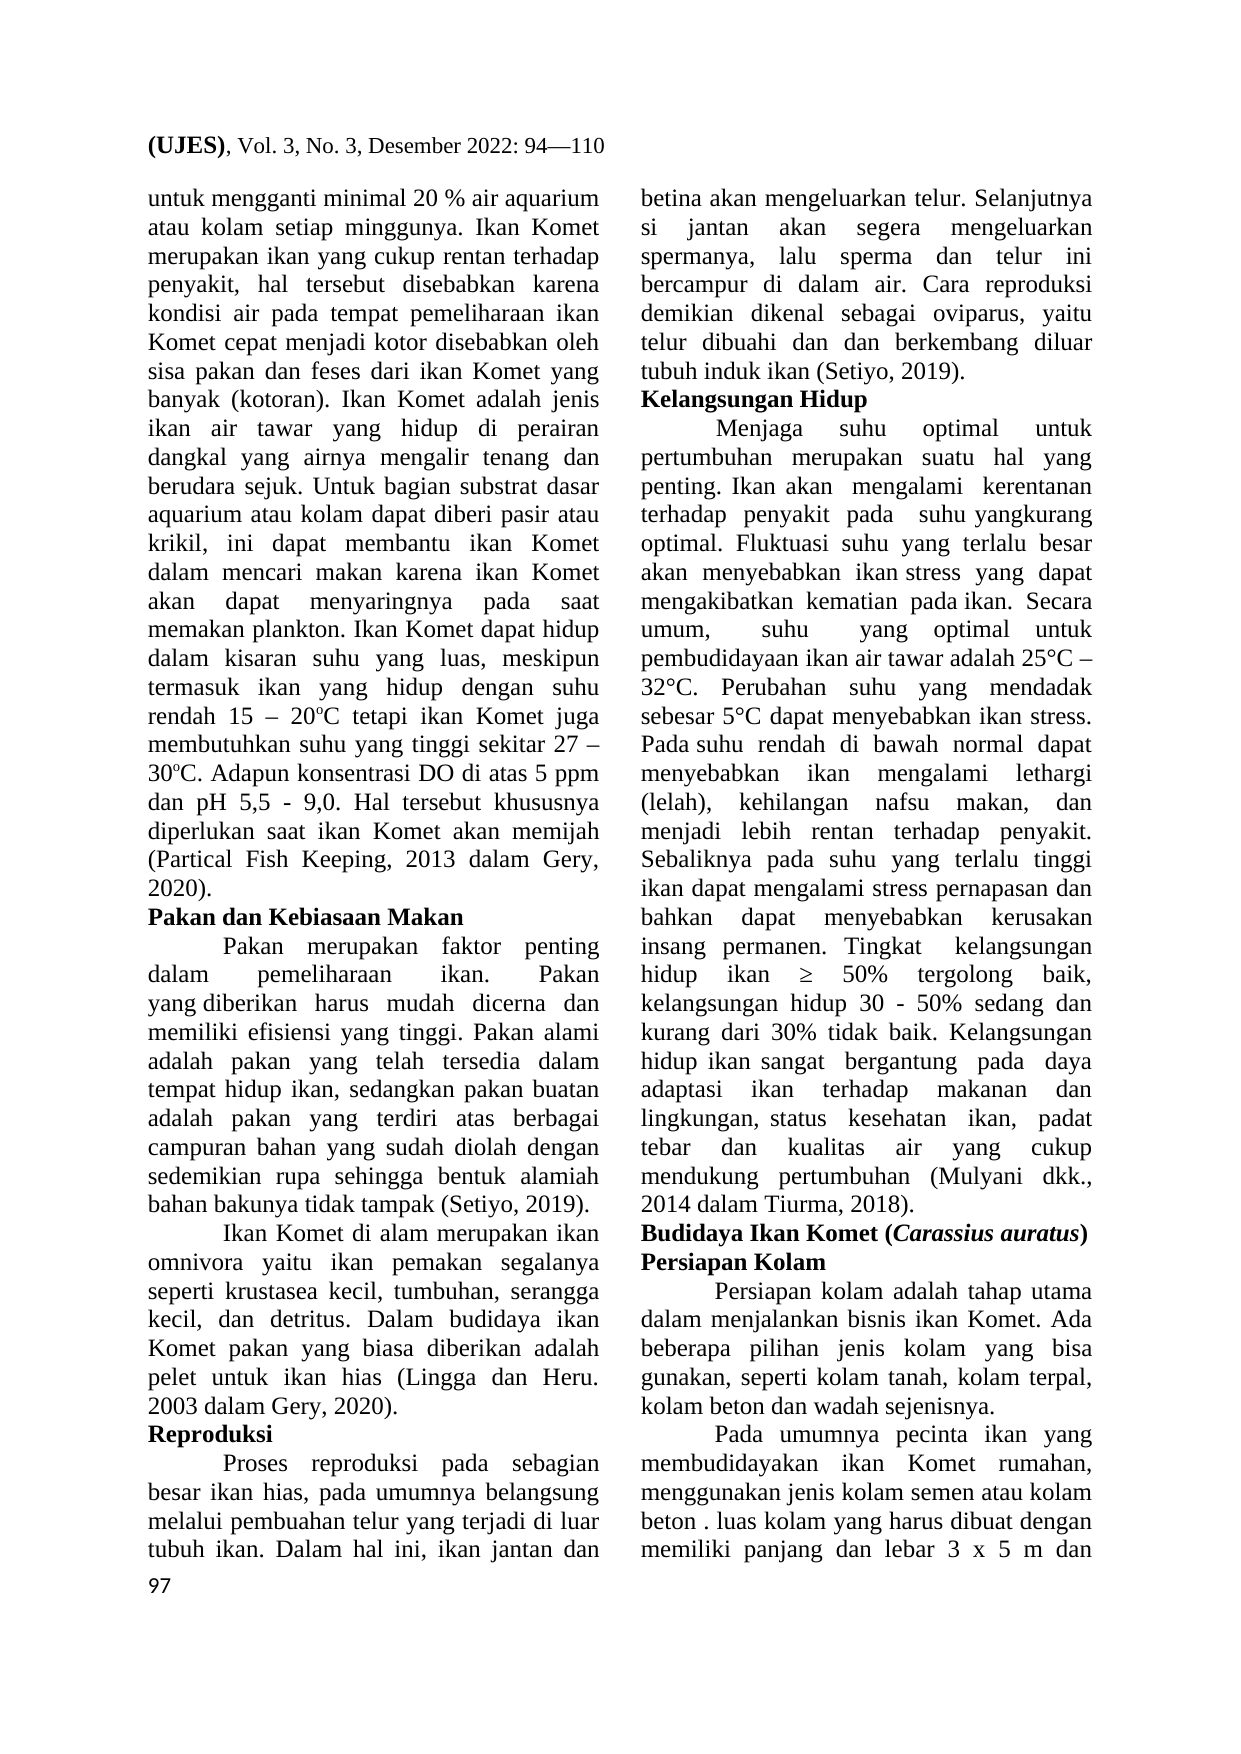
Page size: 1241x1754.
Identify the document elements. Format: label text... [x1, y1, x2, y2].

text Kelangsungan Hidup [641, 384, 1092, 413]
text Budidaya Ikan Komet (Carassius auratus) [641, 1218, 1092, 1247]
text Persiapan kolam adalah tahap utama dalam menjalankan bisnis ikan Komet. Ada beberapa pilihan jenis kolam yang bisa gunakan, seperti kolam tanah, kolam terpal, kolam beton dan wadah sejenisnya. [641, 1276, 1092, 1419]
text Proses reproduksi pada sebagian besar ikan hias, pada umumnya belangsung melalui pembuahan telur yang terjadi di luar tubuh ikan. Dalam hal ini, ikan jantan dan betina akan mengeluarkan telur. Selanjutnya si jantan akan segera mengeluarkan spermanya, lalu sperma dan telur ini bercampur di dalam air. Cara reproduksi demikian dikenal sebagai oviparus, yaitu telur dibuahi dan dan berkembang diluar tubuh induk ikan (Setiyo, 2019). [148, 1448, 600, 1563]
text Persiapan Kolam [641, 1247, 1092, 1276]
text Reproduksi [148, 1419, 600, 1448]
text Menjaga suhu optimal untuk pertumbuhan merupakan suatu hal yang penting. Ikan akan mengalami kerentanan terhadap penyakit pada suhu yangkurang optimal. Fluktuasi suhu yang terlalu besar akan menyebabkan ikan stress yang dapat mengakibatkan kematian pada ikan. Secara umum, suhu yang optimal untuk pembudidayaan ikan air tawar adalah 25°C – 32°C. Perubahan suhu yang mendadak sebesar 5°C dapat menyebabkan ikan stress. Pada suhu rendah di bawah normal dapat menyebabkan ikan mengalami lethargi (lelah), kehilangan nafsu makan, dan menjadi lebih rentan terhadap penyakit. Sebaliknya pada suhu yang terlalu tinggi ikan dapat mengalami stress pernapasan dan bahkan dapat menyebabkan kerusakan insang permanen. Tingkat kelangsungan hidup ikan ≥ 50% tergolong baik, kelangsungan hidup 30 - 50% sedang dan kurang dari 30% tidak baik. Kelangsungan hidup ikan sangat bergantung pada daya adaptasi ikan terhadap makanan dan lingkungan, status kesehatan ikan, padat tebar dan kualitas air yang cukup mendukung pertumbuhan (Mulyani dkk., 2014 dalam Tiurma, 2018). [641, 413, 1092, 1218]
text Pakan dan Kebiasaan Makan [148, 902, 600, 931]
text Proses reproduksi pada sebagian besar ikan hias, pada umumnya belangsung melalui pembuahan telur yang terjadi di luar tubuh ikan. Dalam hal ini, ikan jantan dan betina akan mengeluarkan telur. Selanjutnya si jantan akan segera mengeluarkan spermanya, lalu sperma dan telur ini bercampur di dalam air. Cara reproduksi demikian dikenal sebagai oviparus, yaitu telur dibuahi dan dan berkembang diluar tubuh induk ikan (Setiyo, 2019). [641, 183, 1092, 384]
text Pakan merupakan faktor penting dalam pemeliharaan ikan. Pakan yang diberikan harus mudah dicerna dan memiliki efisiensi yang tinggi. Pakan alami adalah pakan yang telah tersedia dalam tempat hidup ikan, sedangkan pakan buatan adalah pakan yang terdiri atas berbagai campuran bahan yang sudah diolah dengan sedemikian rupa sehingga bentuk alamiah bahan bakunya tidak tampak (Setiyo, 2019). [148, 931, 600, 1218]
text Ikan Komet di alam merupakan ikan omnivora yaitu ikan pemakan segalanya seperti krustasea kecil, tumbuhan, serangga kecil, dan detritus. Dalam budidaya ikan Komet pakan yang biasa diberikan adalah pelet untuk ikan hias (Lingga dan Heru. 2003 dalam Gery, 2020). [148, 1218, 600, 1419]
